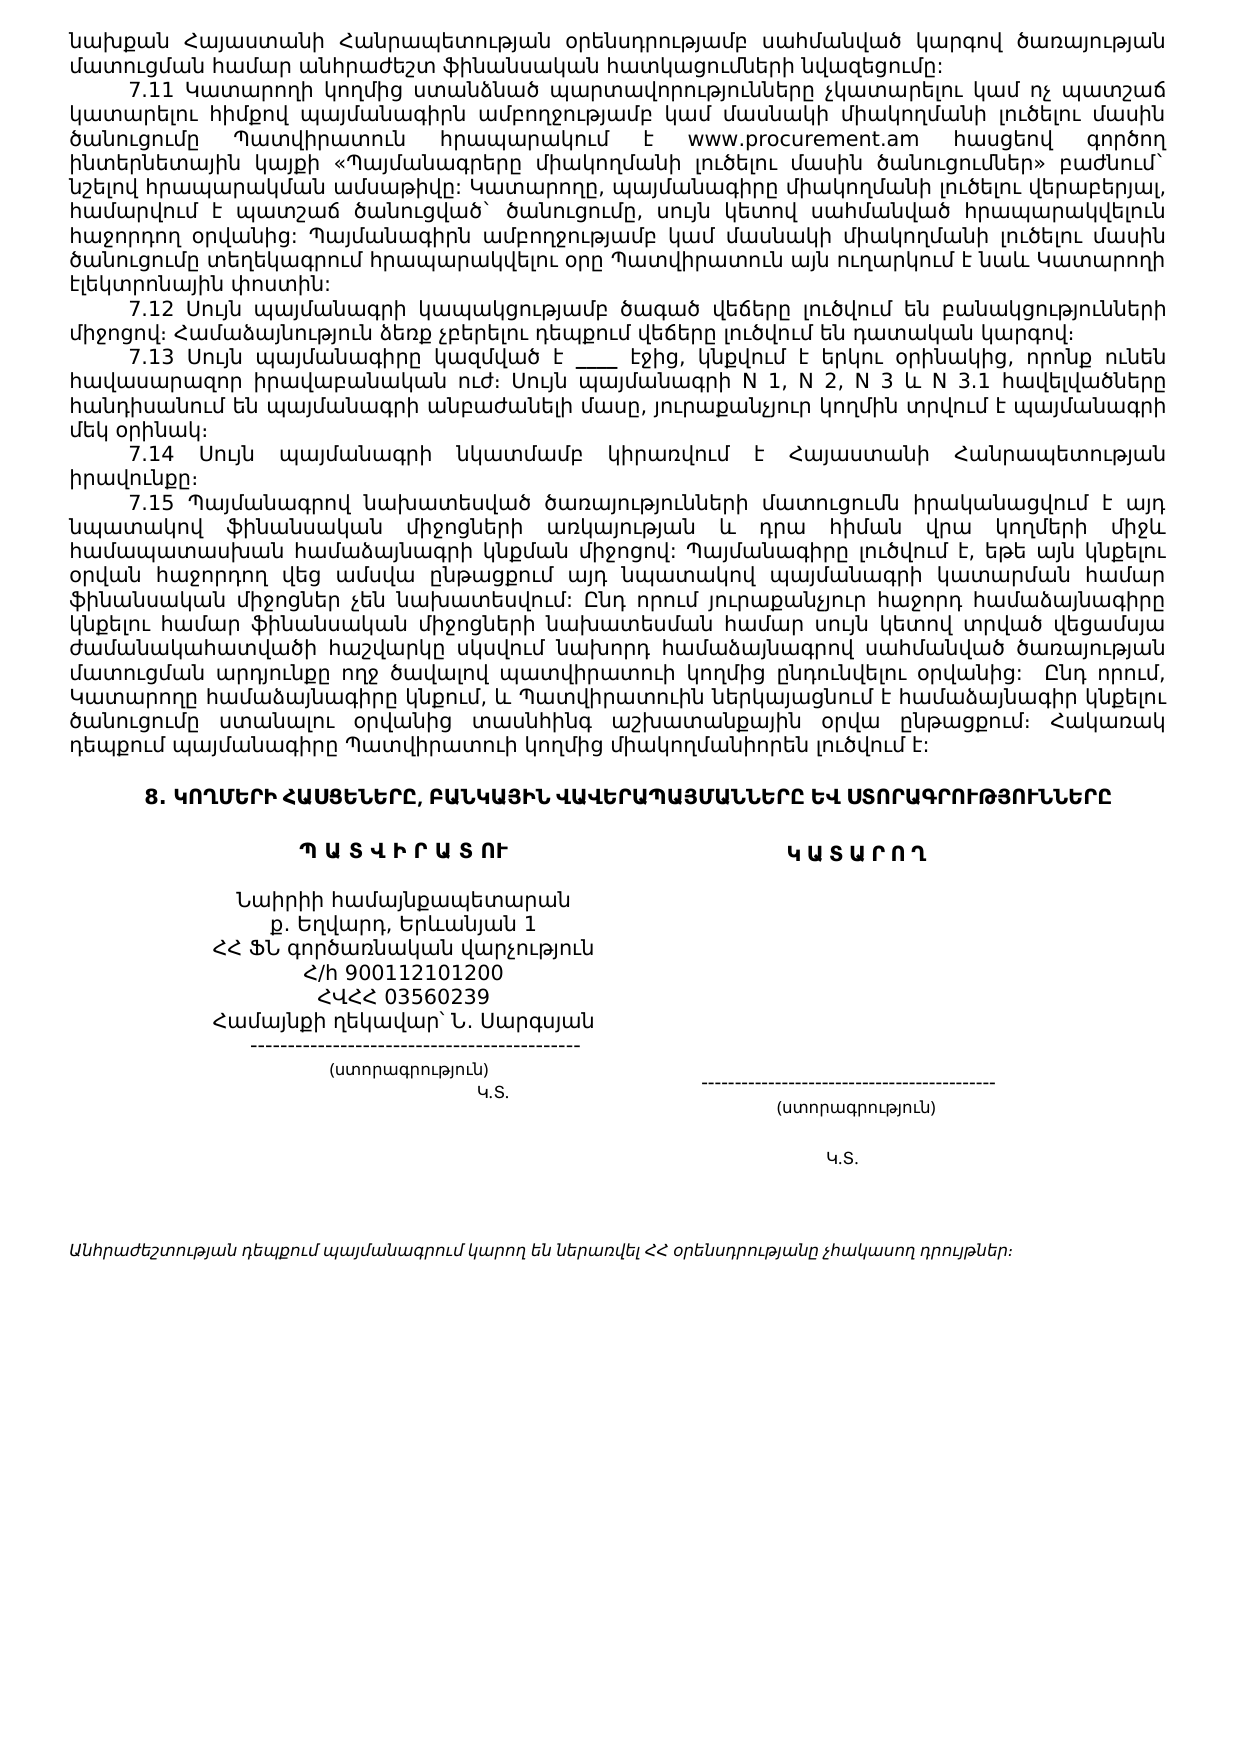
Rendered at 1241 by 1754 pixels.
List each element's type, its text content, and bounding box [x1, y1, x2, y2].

text 7.15 Պայմանագրով նախատեսված ծառայությունների մատուցումն իրականացվում է այդ նպատակով ֆինանսական միջոցների առկայության և դրա հիման վրա կողմերի միջև համապատասխան համաձայնագրի կնքման միջոցով: Պայմանագիրը լուծվում է, եթե այն կնքելու օրվան հաջորդող վեց ամսվա ընթացքում այդ նպատակով պայմանագրի կատարման համար ֆինանսական միջոցներ չեն նախատեսվում: Ընդ որում յուրաքանչյուր հաջորդ համաձայնագիրը կնքելու համար ֆինանսական միջոցների նախատեսման համար սույն կետով տրված վեցամսյա ժամանակահատվածի հաշվարկը սկսվում նախորդ համաձայնագրով սահմանված ծառայության մատուցման արդյունքը ողջ ծավալով պատվիրատուի կողմից ընդունվելու օրվանից: Ընդ որում, Կատարողը համաձայնագիրը կնքում, և Պատվիրատուին ներկայացնում է համաձայնագիր կնքելու ծանուցումը ստանալու օրվանից տասնհինգ աշխատանքային օրվա ընթացքում։ Հակառակ դեպքում պայմանագիրը Պատվիրատուի կողմից միակողմանիորեն լուծվում է: [69, 491, 1167, 758]
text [69, 29, 1167, 78]
text 7.14 Սույն պայմանագրի նկատմամբ կիրառվում է Հայաստանի Հանրապետության իրավունքը։ [69, 442, 1167, 491]
text 7.12 Սույն պայմանագրի կապակցությամբ ծագած վեճերը լուծվում են բանակցությունների միջոցով։ Համաձայնություն ձեռք չբերելու դեպքում վեճերը լուծվում են դատական կարգով։ [69, 297, 1167, 345]
table_header Կ Ա Տ Ա Ր Ո Ղ -------------------------------------------- (ստորագրություն) Կ.Տ. [641, 839, 1071, 1238]
text 7.13 Սույն պայմանագիրը կազմված է ____ էջից, կնքվում է երկու օրինակից, որոնք ունեն հավասարազոր իրավաբանական ուժ։ Սույն պայմանագրի N 1, N 2, N 3 և N 3.1 հավելվածները հանդիսանում են պայմանագրի անբաժանելի մասը, յուրաքանչյուր կողմին տրվում է պայմանագրի մեկ օրինակ։ [69, 345, 1167, 442]
text Անհրաժեշտության դեպքում պայմանագրում կարող են ներառվել ՀՀ օրենսդրությանը չհակասող դրույթներ։ [69, 1238, 1167, 1261]
text 7.11 Կատարողի կողմից ստանձնած պարտավորությունները չկատարելու կամ ոչ պատշաճ կատարելու հիմքով պայմանագիրն ամբողջությամբ կամ մասնակի միակողմանի լուծելու մասին ծանուցումը Պատվիրատուն հրապարակում է www.procurement.am հասցեով գործող ինտերնետային կայքի «Պայմանագրերը միակողմանի լուծելու մասին ծանուցումներ» բաժնում` նշելով հրապարակման ամսաթիվը: Կատարողը, պայմանագիրը միակողմանի լուծելու վերաբերյալ, համարվում է պատշաճ ծանուցված` ծանուցումը, սույն կետով սահմանված հրապարակվելուն հաջորդող օրվանից: Պայմանագիրն ամբողջությամբ կամ մասնակի միակողմանի լուծելու մասին ծանուցումը տեղեկագրում հրապարակվելու օրը Պատվիրատուն այն ուղարկում է նաև Կատարողի էլեկտրոնային փոստին: [69, 78, 1167, 297]
table_header Պ Ա Տ Վ Ի Ր Ա Տ ՈՒ Նաիրիի համայնքապետարան ք․ Եղվարդ, Երևանյան 1 ՀՀ ՖՆ գործառնական վարչություն Հ/հ 900112101200 ՀՎՀՀ 03560239 Համայնքի ղեկավար՝ Ն․ Սարգսյան -------------------------------------------- (ստորագրություն) Կ.Տ. [166, 839, 641, 1238]
text 8. ԿՈՂՄԵՐԻ ՀԱՍՑԵՆԵՐԸ, ԲԱՆԿԱՅԻՆ ՎԱՎԵՐԱՊԱՅՄԱՆՆԵՐԸ ԵՎ ՍՏՈՐԱԳՐՈՒԹՅՈՒՆՆԵՐԸ [69, 782, 1167, 810]
